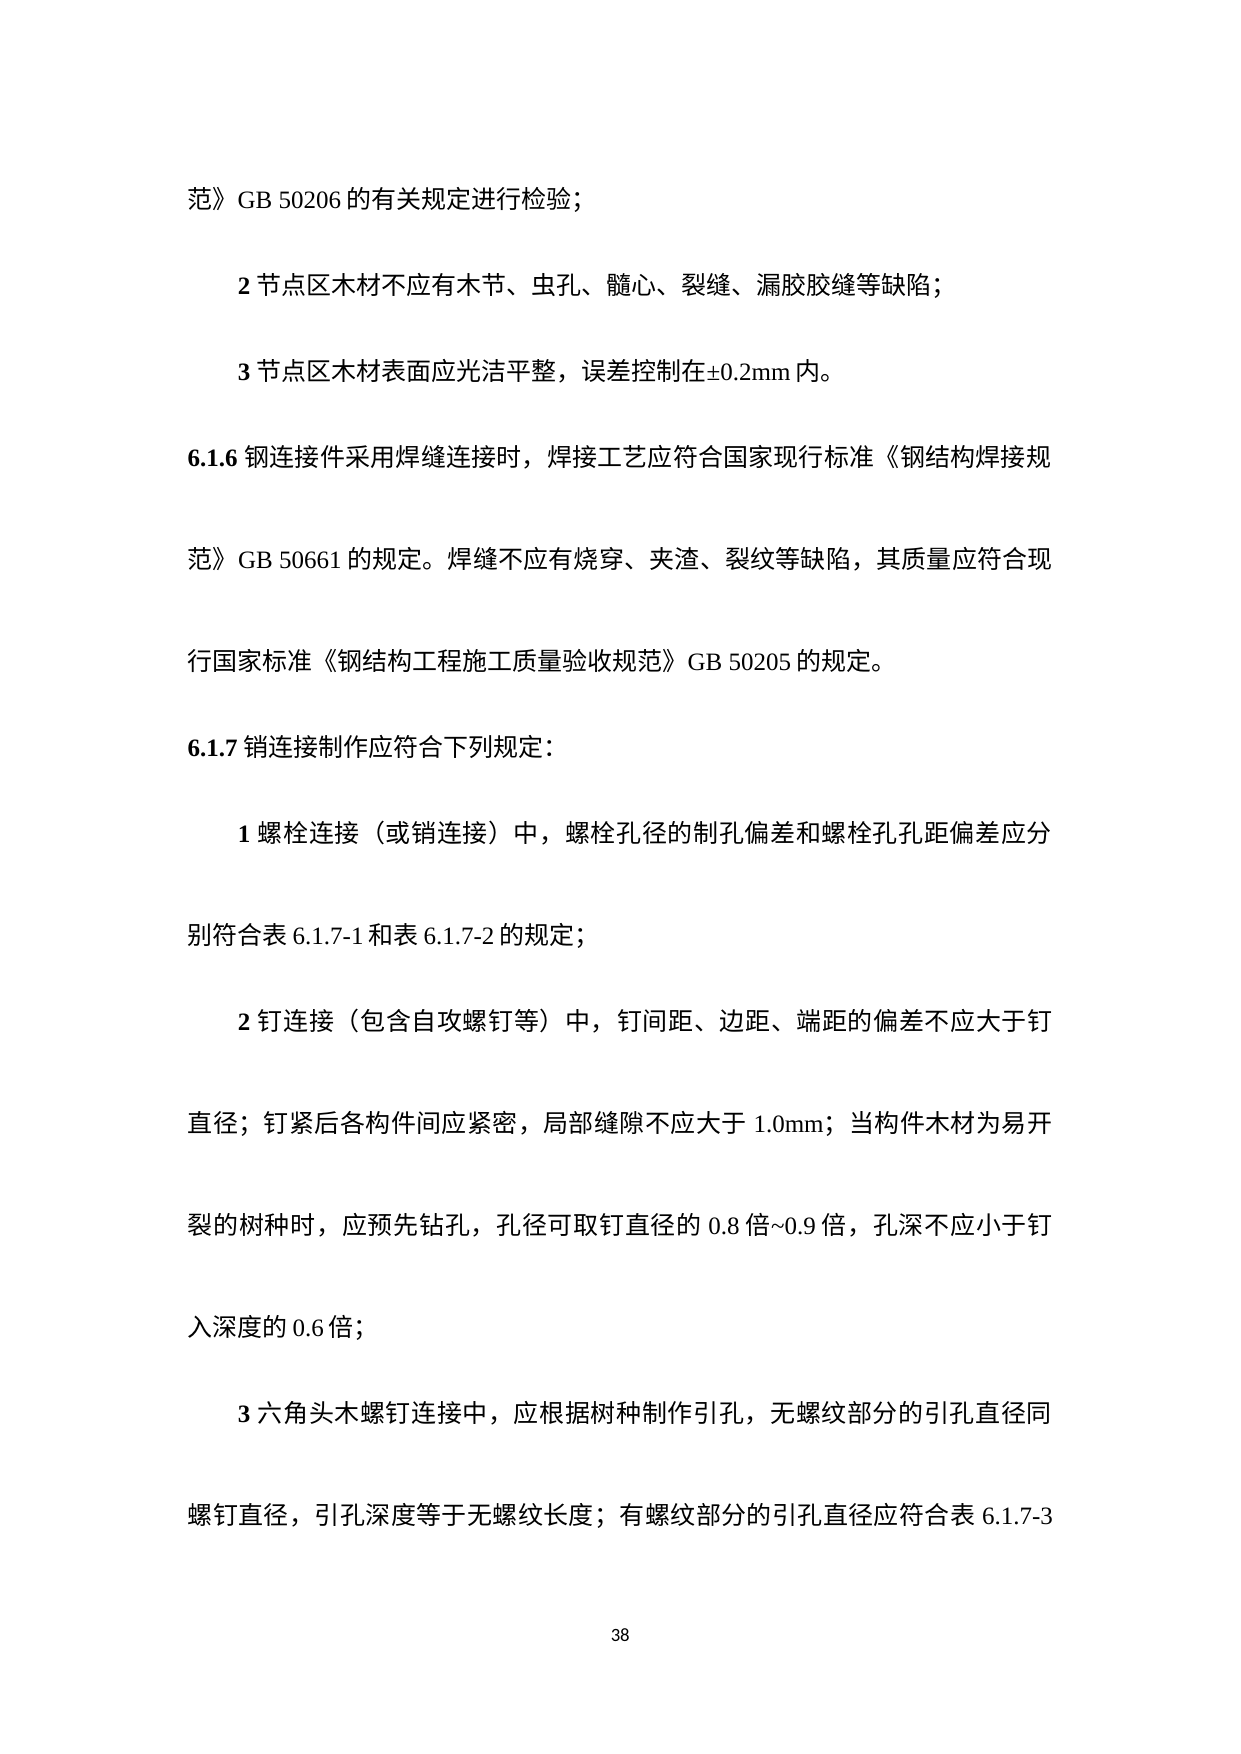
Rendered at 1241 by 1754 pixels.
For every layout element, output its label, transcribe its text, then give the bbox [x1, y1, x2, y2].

text 2 钉连接（包含自攻螺钉等）中，钉间距、边距、端距的偏差不应大于钉直径；钉紧后各构件间应紧密，局部缝隙不应大于1.0mm；当构件木材为易开裂的树种时，应预先钻孔，孔径可取钉直径的0.8倍~0.9倍，孔深不应小于钉入深度的0.6倍； [187, 986, 1053, 1359]
text 1 螺栓连接（或销连接）中，螺栓孔径的制孔偏差和螺栓孔孔距偏差应分别符合表6.1.7-1和表6.1.7-2的规定； [187, 798, 1053, 968]
text 2 节点区木材不应有木节、虫孔、髓心、裂缝、漏胶胶缝等缺陷； [187, 250, 1053, 318]
text 6.1.7 销连接制作应符合下列规定： [187, 712, 1053, 780]
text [187, 164, 1053, 232]
text 6.1.6 钢连接件采用焊缝连接时，焊接工艺应符合国家现行标准《钢结构焊接规范》GB 50661的规定。焊缝不应有烧穿、夹渣、裂纹等缺陷，其质量应符合现行国家标准《钢结构工程施工质量验收规范》GB 50205的规定。 [187, 422, 1053, 694]
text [187, 1377, 1053, 1547]
text 3 节点区木材表面应光洁平整，误差控制在±0.2mm内。 [187, 336, 1053, 404]
